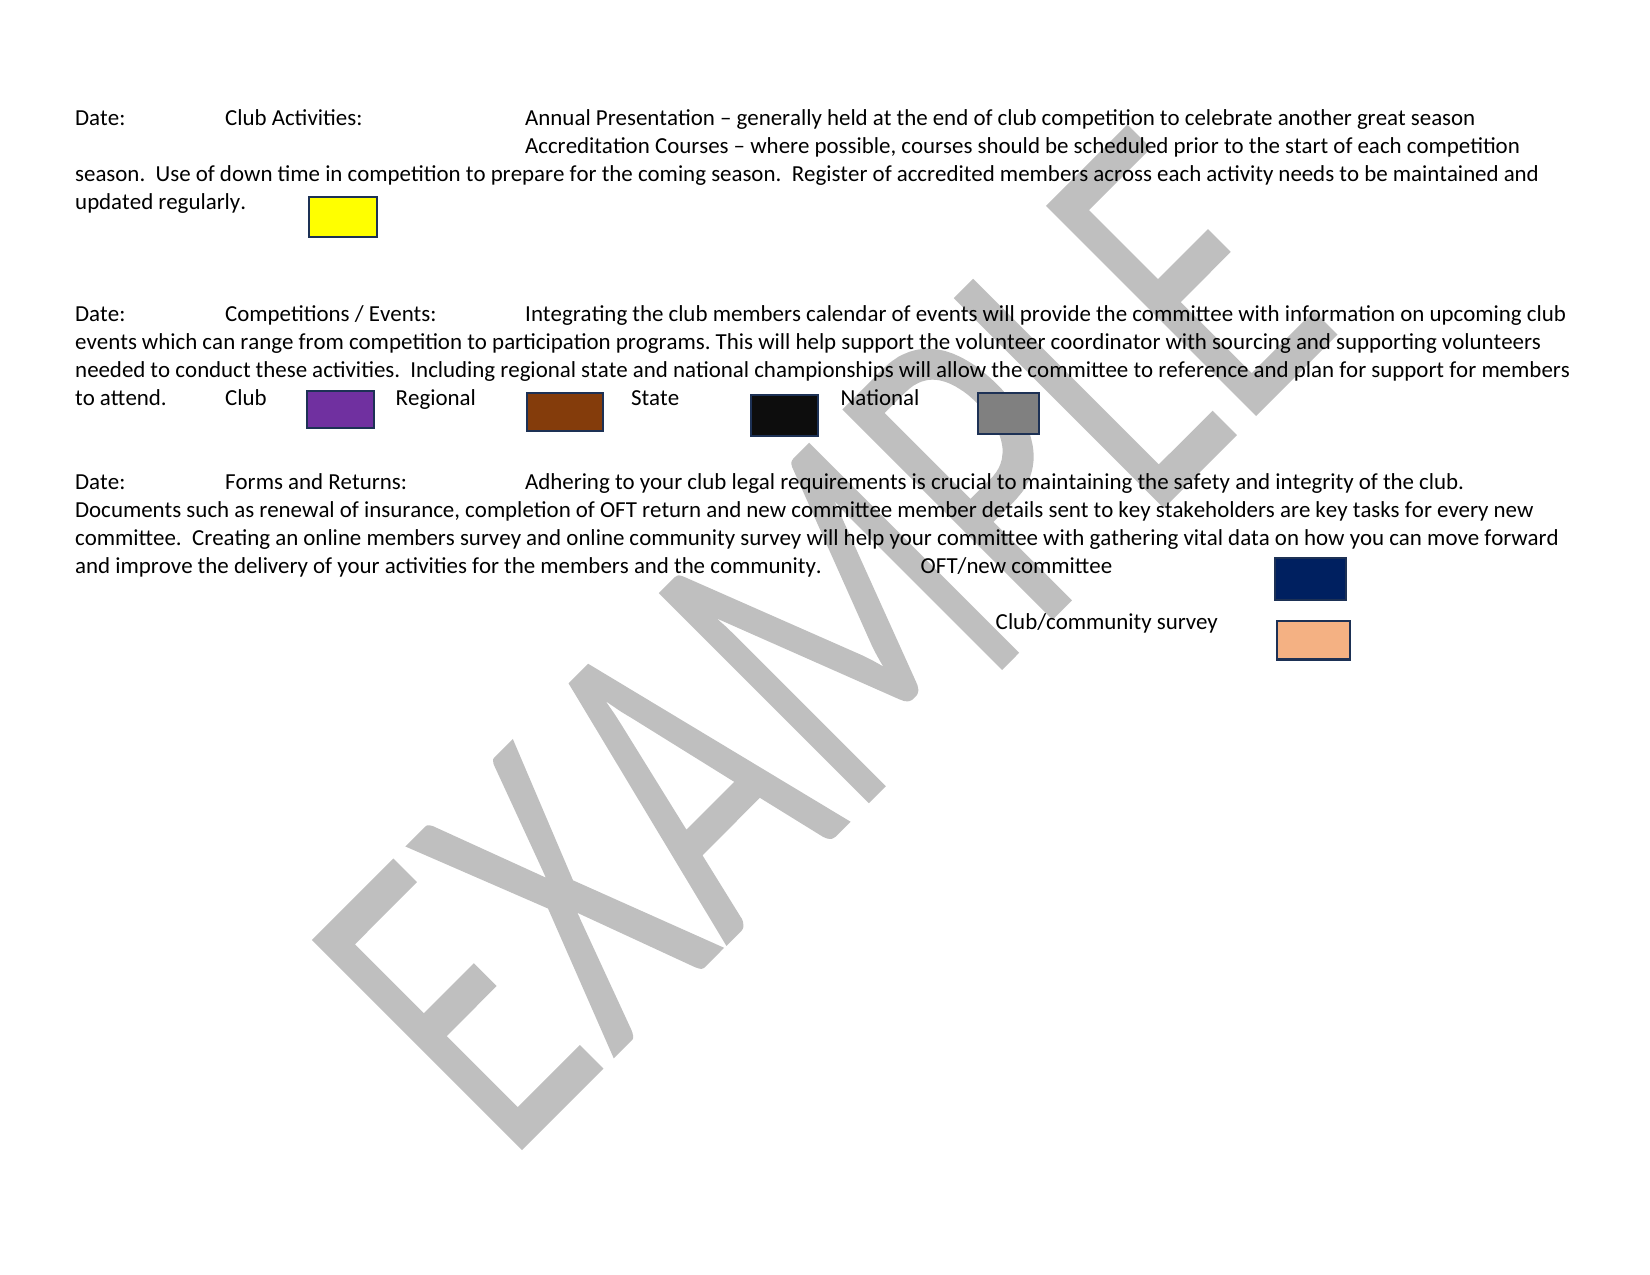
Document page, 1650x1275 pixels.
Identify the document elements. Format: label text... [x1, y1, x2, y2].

text Date: Club Activities: Annual Presentation – generally held at the end of club competition to celebrate another great season [75, 103, 1575, 131]
text Accreditation Courses – where possible, courses should be scheduled prior to the start of each competition season. Use of down time in competition to prepare for the coming season. Register of accredited members across each activity needs to be maintained and updated regularly. [75, 131, 1575, 215]
text Date: Forms and Returns: Adhering to your club legal requirements is crucial to maintaining the safety and integrity of the club. Documents such as renewal of insurance, completion of OFT return and new committee member details sent to key stakeholders are key tasks for every new committee. Creating an online members survey and online community survey will help your committee with gathering vital data on how you can move forward and improve the delivery of your activities for the members and the community. OFT/new committee [75, 467, 1575, 579]
text Club/community survey [75, 607, 1575, 635]
text Date: Competitions / Events: Integrating the club members calendar of events will provide the committee with information on upcoming club events which can range from competition to participation programs. This will help support the volunteer coordinator with sourcing and supporting volunteers needed to conduct these activities. Including regional state and national championships will allow the committee to reference and plan for support for members to attend. Club Regional State National [75, 299, 1575, 411]
